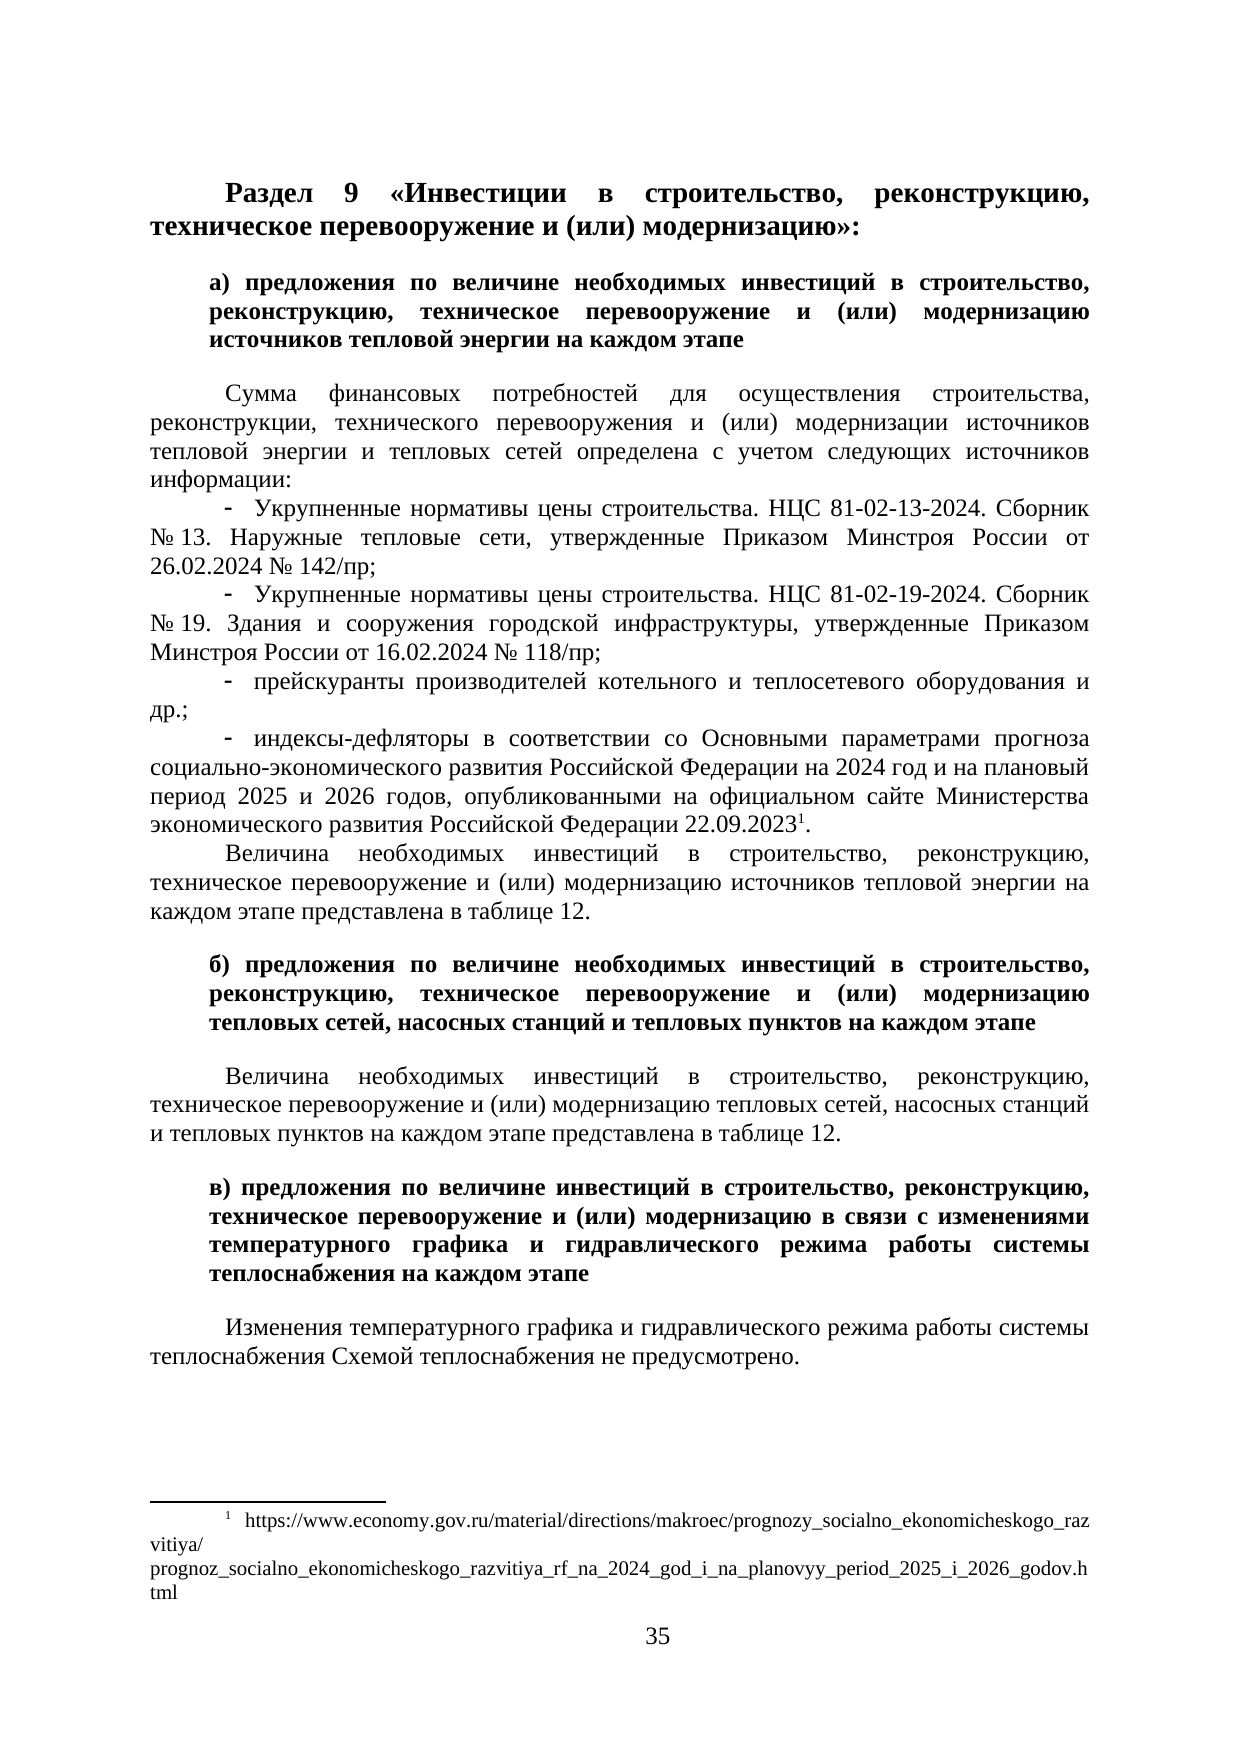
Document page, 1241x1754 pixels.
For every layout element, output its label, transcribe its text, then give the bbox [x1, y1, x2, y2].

text Величина необходимых инвестиций в строительство, реконструкцию, техническое перевооружение и (или) модернизацию источников тепловой энергии на каждом этапе представлена в таблице 12. [150, 838, 1090, 924]
list Укрупненные нормативы цены строительства. НЦС 81-02-19-2024. Сборник № 19. Здания и сооружения городской инфраструктуры, утвержденные Приказом Минстроя России от 16.02.2024 № 118/пр; [150, 579, 1090, 666]
list индексы-дефляторы в соответствии со Основными параметрами прогноза социально-экономического развития Российской Федерации на 2024 год и на плановый период 2025 и 2026 годов, опубликованными на официальном сайте Министерства экономического развития Российской Федерации 22.09.2023. [150, 723, 1090, 838]
subtitle а) предложения по величине необходимых инвестиций в строительство, реконструкцию, техническое перевооружение и (или) модернизацию источников тепловой энергии на каждом этапе [209, 267, 1090, 353]
text Изменения температурного графика и гидравлического режима работы системы теплоснабжения Схемой теплоснабжения не предусмотрено. [150, 1312, 1090, 1369]
list прейскуранты производителей котельного и теплосетевого оборудования и др.; [150, 666, 1090, 723]
list Укрупненные нормативы цены строительства. НЦС 81-02-13-2024. Сборник № 13. Наружные тепловые сети, утвержденные Приказом Минстроя России от 26.02.2024 № 142/пр; [150, 493, 1090, 579]
subtitle б) предложения по величине необходимых инвестиций в строительство, реконструкцию, техническое перевооружение и (или) модернизацию тепловых сетей, насосных станций и тепловых пунктов на каждом этапе [209, 949, 1090, 1036]
text Величина необходимых инвестиций в строительство, реконструкцию, техническое перевооружение и (или) модернизацию тепловых сетей, насосных станций и тепловых пунктов на каждом этапе представлена в таблице 12. [150, 1061, 1090, 1147]
subtitle в) предложения по величине инвестиций в строительство, реконструкцию, техническое перевооружение и (или) модернизацию в связи с изменениями температурного графика и гидравлического режима работы системы теплоснабжения на каждом этапе [209, 1172, 1090, 1287]
subtitle Раздел 9 «Инвестиции в строительство, реконструкцию, техническое перевооружение и (или) модернизацию»: [150, 175, 1090, 242]
text Сумма финансовых потребностей для осуществления строительства, реконструкции, технического перевооружения и (или) модернизации источников тепловой энергии и тепловых сетей определена с учетом следующих источников информации: [150, 378, 1090, 493]
